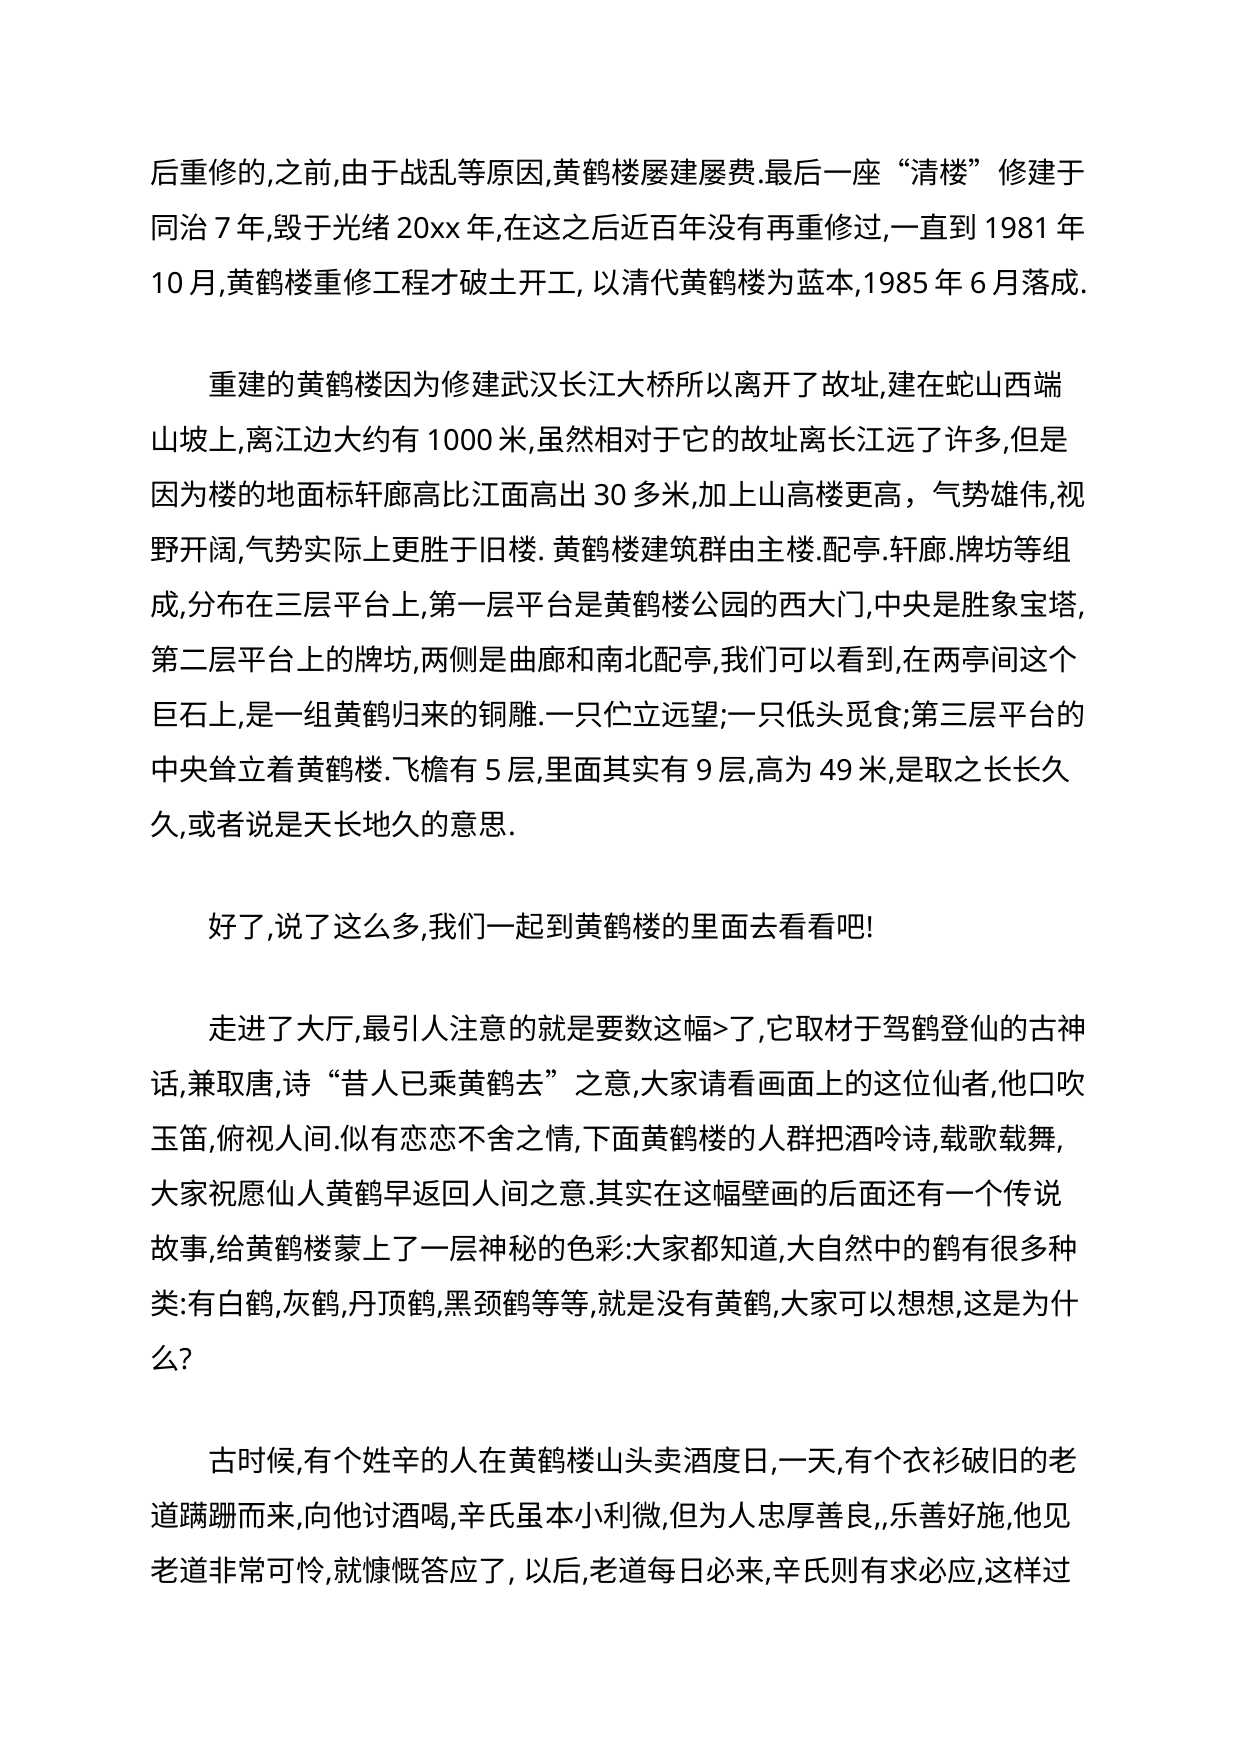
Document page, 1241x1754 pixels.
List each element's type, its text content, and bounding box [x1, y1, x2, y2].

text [150, 150, 1090, 302]
text 好了,说了这么多,我们一起到黄鹤楼的里面去看看吧! [150, 904, 1090, 946]
text 重建的黄鹤楼因为修建武汉长江大桥所以离开了故址,建在蛇山西端山坡上,离江边大约有1000米,虽然相对于它的故址离长江远了许多,但是因为楼的地面标轩廊高比江面高出30多米,加上山高楼更高，气势雄伟,视野开阔,气势实际上更胜于旧楼. 黄鹤楼建筑群由主楼.配亭.轩廊.牌坊等组成,分布在三层平台上,第一层平台是黄鹤楼公园的西大门,中央是胜象宝塔,第二层平台上的牌坊,两侧是曲廊和南北配亭,我们可以看到,在两亭间这个巨石上,是一组黄鹤归来的铜雕.一只伫立远望;一只低头觅食;第三层平台的中央耸立着黄鹤楼.飞檐有5层,里面其实有9层,高为49米,是取之长长久久,或者说是天长地久的意思. [150, 362, 1090, 844]
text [150, 1438, 1090, 1590]
text 走进了大厅,最引人注意的就是要数这幅>了,它取材于驾鹤登仙的古神话,兼取唐,诗“昔人已乘黄鹤去”之意,大家请看画面上的这位仙者,他口吹玉笛,俯视人间.似有恋恋不舍之情,下面黄鹤楼的人群把酒呤诗,载歌载舞,大家祝愿仙人黄鹤早返回人间之意.其实在这幅壁画的后面还有一个传说故事,给黄鹤楼蒙上了一层神秘的色彩:大家都知道,大自然中的鹤有很多种类:有白鹤,灰鹤,丹顶鹤,黑颈鹤等等,就是没有黄鹤,大家可以想想,这是为什么? [150, 1006, 1090, 1378]
